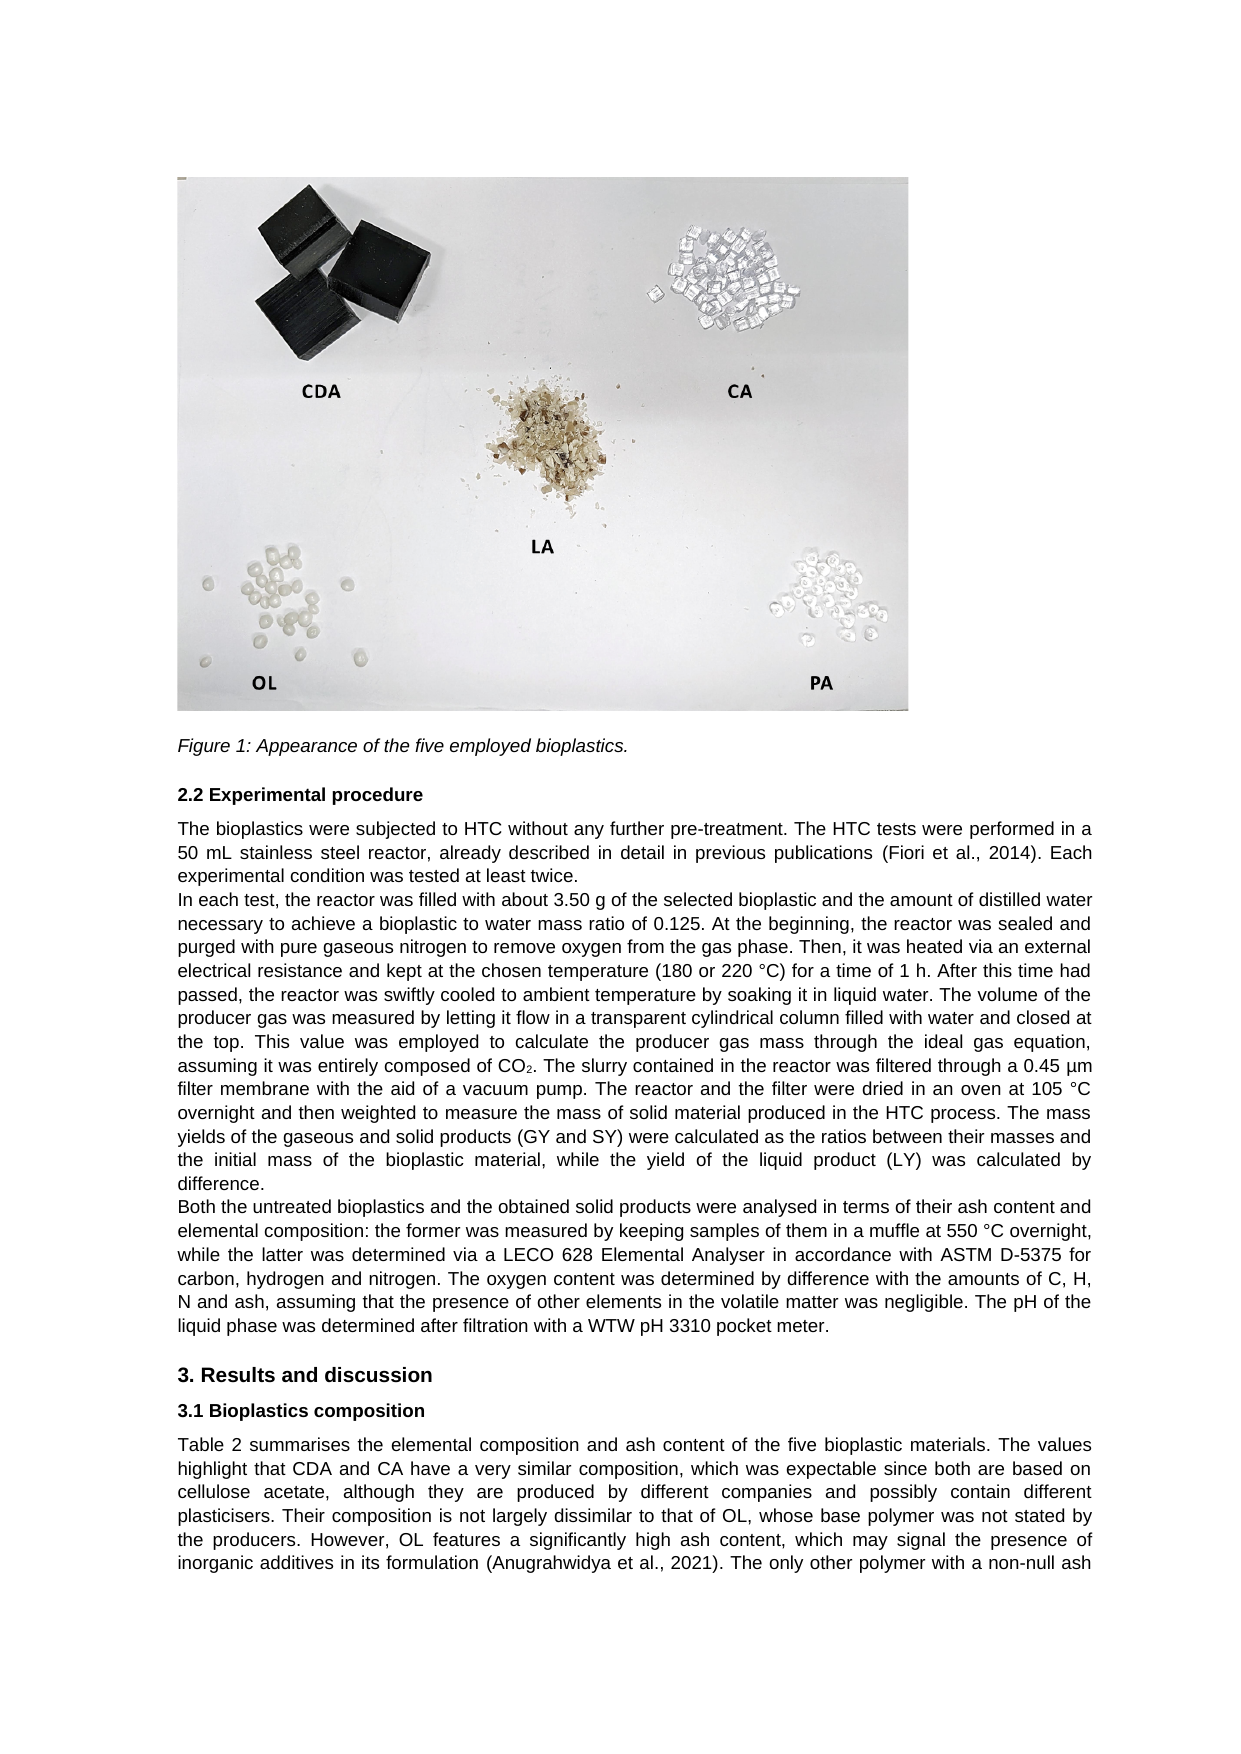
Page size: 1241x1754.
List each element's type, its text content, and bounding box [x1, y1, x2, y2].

picture [177, 177, 909, 711]
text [177, 1434, 1092, 1573]
text Figure 1: Appearance of the five employed bioplastics. [177, 735, 1092, 757]
subtitle Experimental procedure [177, 784, 1092, 806]
text Both the untreated bioplastics and the obtained solid products were analysed in terms of their ash content and elemental composition: the former was measured by keeping samples of them in a muffle at 550 °C overnight, while the latter was determined via a LECO 628 Elemental Analyser in accordance with ASTM D-5375 for carbon, hydrogen and nitrogen. The oxygen content was determined by difference with the amounts of C, H, N and ash, assuming that the presence of other elements in the volatile matter was negligible. The pH of the liquid phase was determined after filtration with a WTW pH 3310 pocket meter. [177, 1196, 1092, 1336]
subtitle Results and discussion [177, 1363, 1092, 1387]
text The bioplastics were subjected to HTC without any further pre-treatment. The HTC tests were performed in a 50 mL stainless steel reactor, already described in detail in previous publications (Fiori et al., 2014). Each experimental condition was tested at least twice. [177, 818, 1092, 887]
subtitle Bioplastics composition [177, 1400, 1092, 1421]
text In each test, the reactor was filled with about 3.50 g of the selected bioplastic and the amount of distilled water necessary to achieve a bioplastic to water mass ratio of 0.125. At the beginning, the reactor was sealed and purged with pure gaseous nitrogen to remove oxygen from the gas phase. Then, it was heated via an external electrical resistance and kept at the chosen temperature (180 or 220 °C) for a time of 1 h. After this time had passed, the reactor was swiftly cooled to ambient temperature by soaking it in liquid water. The volume of the producer gas was measured by letting it flow in a transparent cylindrical column filled with water and closed at the top. This value was employed to calculate the producer gas mass through the ideal gas equation, assuming it was entirely composed of CO2. The slurry contained in the reactor was filtered through a 0.45 µm filter membrane with the aid of a vacuum pump. The reactor and the filter were dried in an oven at 105 °C overnight and then weighted to measure the mass of solid material produced in the HTC process. The mass yields of the gaseous and solid products (GY and SY) were calculated as the ratios between their masses and the initial mass of the bioplastic material, while the yield of the liquid product (LY) was calculated by difference. [177, 889, 1092, 1194]
